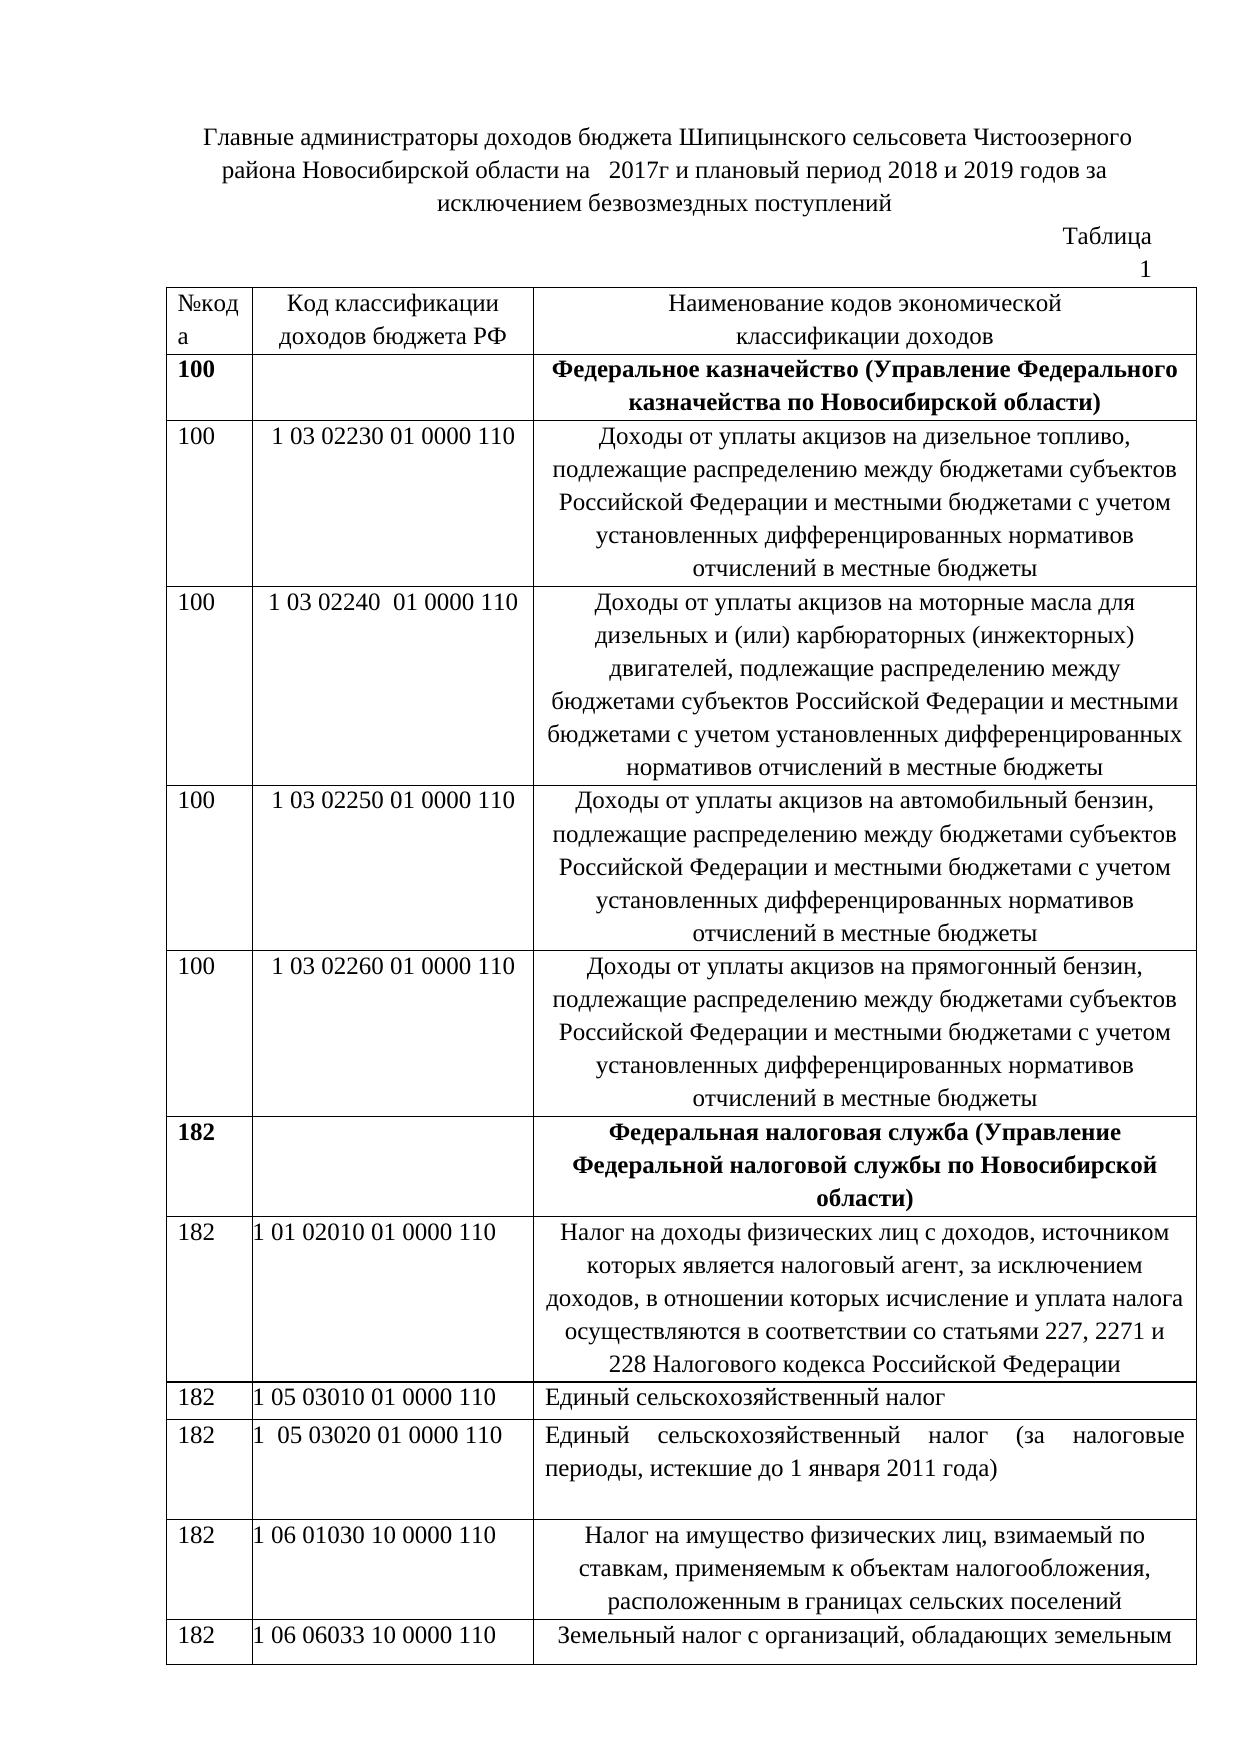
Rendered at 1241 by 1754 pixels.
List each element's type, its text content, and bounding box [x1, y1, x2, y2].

table_cell Единый сельскохозяйственный налог [534, 1383, 1196, 1419]
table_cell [253, 1620, 533, 1664]
table_cell [253, 355, 533, 420]
table_cell Налог на имущество физических лиц, взимаемый по ставкам, применяемым к объектам налогообложения, расположенным в границах сельских поселений [534, 1520, 1196, 1619]
table_cell 100 [167, 786, 252, 950]
table_cell Федеральная налоговая служба (Управление Федеральной налоговой службы по Новосибирской области) [534, 1117, 1196, 1216]
table_cell Доходы от уплаты акцизов на моторные масла для дизельных и (или) карбюраторных (инжекторных) двигателей, подлежащие распределению между бюджетами субъектов Российской Федерации и местными бюджетами с учетом установленных дифференцированных нормативов отчислений в местные бюджеты [534, 587, 1196, 784]
table_cell Единый сельскохозяйственный налог (за налоговые периоды, истекшие до 1 января 2011 года) [534, 1420, 1196, 1519]
table_cell Федеральное казначейство (Управление Федерального казначейства по Новосибирской области) [534, 355, 1196, 420]
table_cell 182 [167, 1620, 252, 1664]
table_cell 182 [167, 1420, 252, 1519]
table_cell 100 [167, 355, 252, 420]
table_cell Налог на доходы физических лиц с доходов, источником которых является налоговый агент, за исключением доходов, в отношении которых исчисление и уплата налога осуществляются в соответствии со статьями 227, 2271 и 228 Налогового кодекса Российской Федерации [534, 1217, 1196, 1381]
table_cell 182 [167, 1117, 252, 1216]
table_cell 1 03 02230 01 0000 110 [253, 421, 533, 586]
table_cell 1 06 01030 10 0000 110 [253, 1520, 533, 1619]
table_cell 1 05 03020 01 0000 110 [253, 1420, 533, 1519]
table_cell 182 [167, 1520, 252, 1619]
table_cell Доходы от уплаты акцизов на прямогонный бензин, подлежащие распределению между бюджетами субъектов Российской Федерации и местными бюджетами с учетом установленных дифференцированных нормативов отчислений в местные бюджеты [534, 951, 1196, 1116]
table_cell 1 03 02240 01 0000 110 [253, 587, 533, 784]
table_cell Доходы от уплаты акцизов на дизельное топливо, подлежащие распределению между бюджетами субъектов Российской Федерации и местными бюджетами с учетом установленных дифференцированных нормативов отчислений в местные бюджеты [534, 421, 1196, 586]
table_cell 100 [167, 587, 252, 784]
table_cell 1 03 02260 01 0000 110 [253, 951, 533, 1116]
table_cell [534, 1620, 1196, 1664]
table_header Наименование кодов экономической классификации доходов [534, 288, 1196, 353]
table_cell Доходы от уплаты акцизов на автомобильный бензин, подлежащие распределению между бюджетами субъектов Российской Федерации и местными бюджетами с учетом установленных дифференцированных нормативов отчислений в местные бюджеты [534, 786, 1196, 950]
table_cell [253, 1117, 533, 1216]
text Таблица 1 [177, 221, 1152, 282]
table_cell 182 [167, 1217, 252, 1381]
table_cell 1 05 03010 01 0000 110 [253, 1383, 533, 1419]
text Главные администраторы доходов бюджета Шипицынского сельсовета Чистоозерного района Новосибирской области на 2017г и плановый период 2018 и 2019 годов за исключением безвозмездных поступлений [177, 122, 1152, 216]
table_cell 100 [167, 421, 252, 586]
table_cell 1 03 02250 01 0000 110 [253, 786, 533, 950]
table_cell 182 [167, 1383, 252, 1419]
table_header Код классификации доходов бюджета РФ [253, 288, 533, 353]
table_header №кода [167, 288, 252, 353]
table_cell 1 01 02010 01 0000 110 [253, 1217, 533, 1381]
table_cell 100 [167, 951, 252, 1116]
